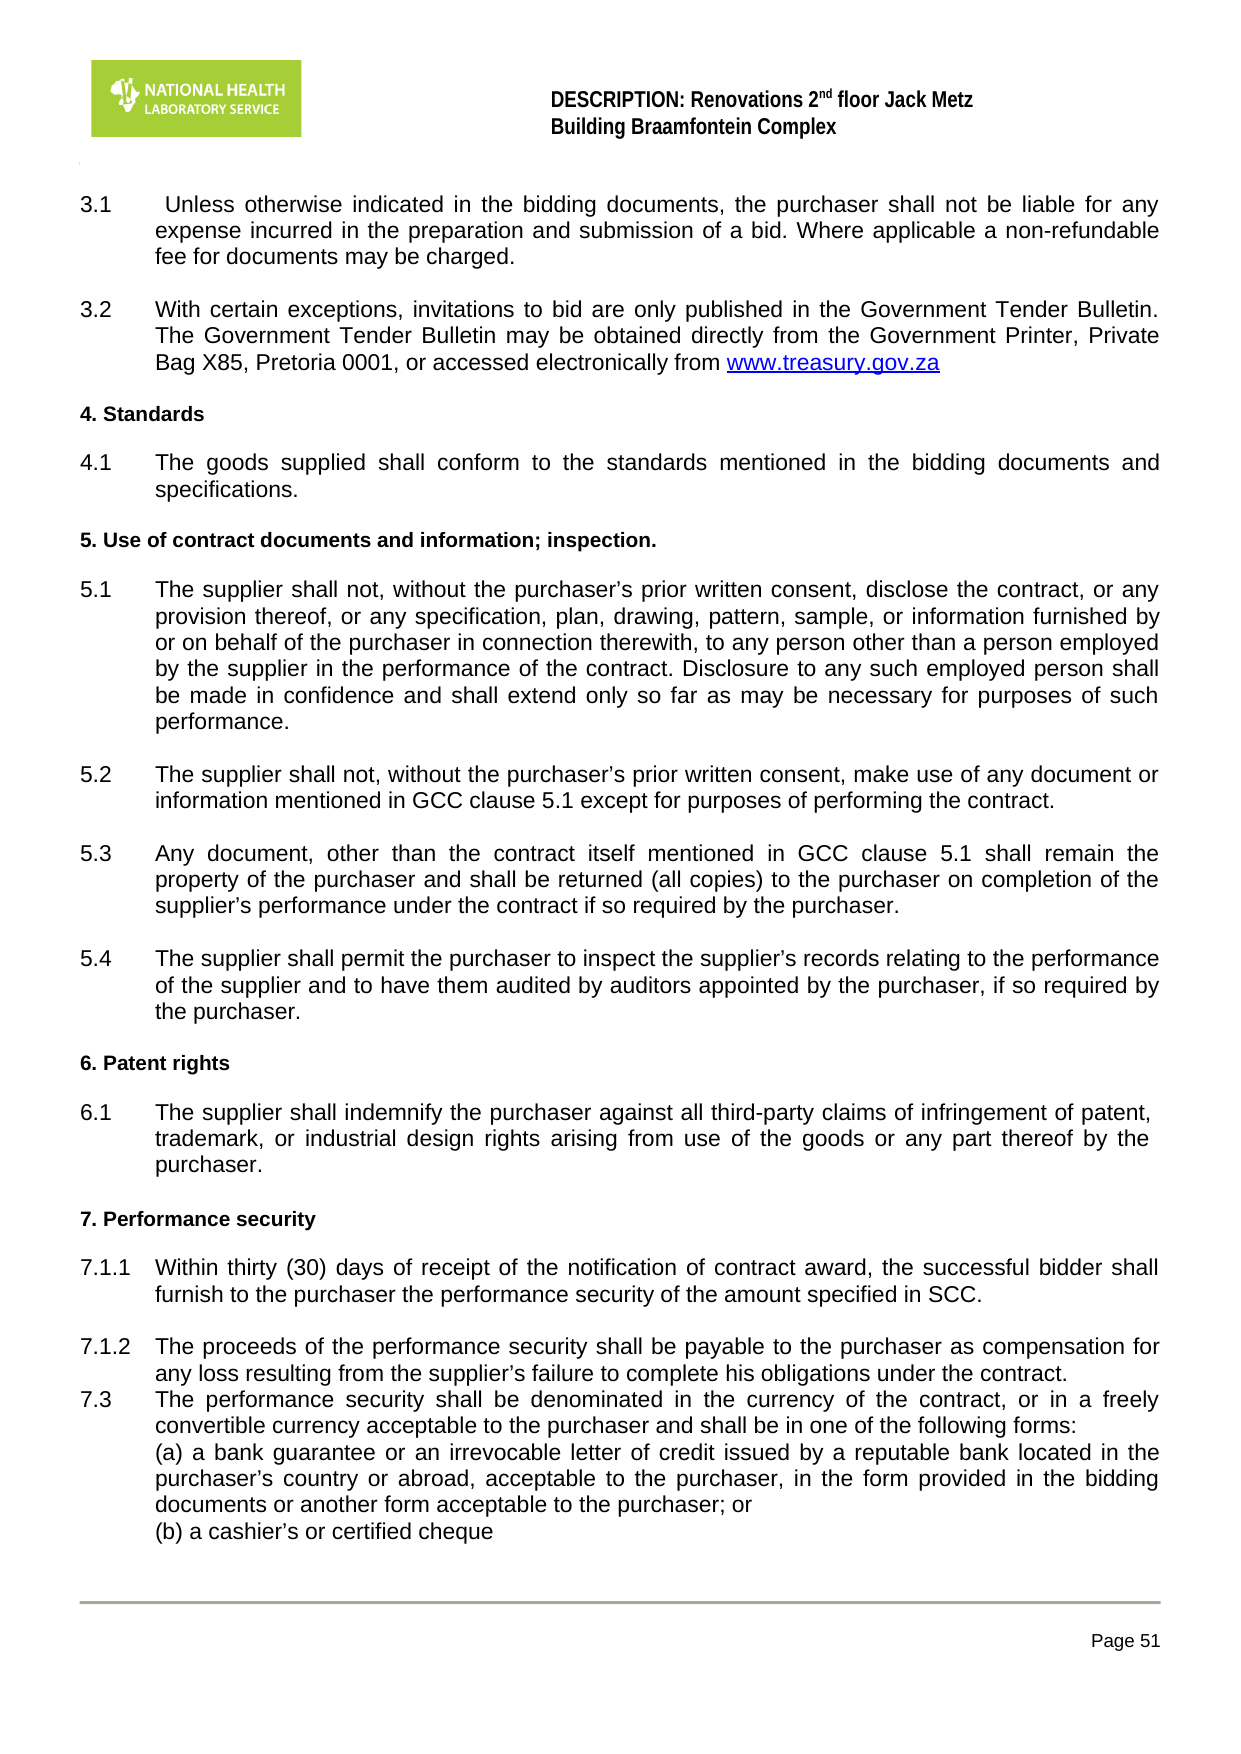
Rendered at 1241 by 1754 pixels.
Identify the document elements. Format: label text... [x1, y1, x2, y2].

text 5.3 Any document, other than the contract itself mentioned in GCC clause 5.1 shall remain the property of the purchaser and shall be returned (all copies) to the purchaser on completion of the supplier’s performance under the contract if so required by the purchaser. [80, 840, 1161, 919]
list Within thirty (30) days of receipt of the notification of contract award, the successful bidder shall furnish to the purchaser the performance security of the amount specified in SCC. [80, 1254, 1161, 1307]
picture [91, 60, 302, 137]
list The proceeds of the performance security shall be payable to the purchaser as compensation for any loss resulting from the supplier’s failure to complete his obligations under the contract. [80, 1333, 1161, 1386]
text 3.2 With certain exceptions, invitations to bid are only published in the Government Tender Bulletin. The Government Tender Bulletin may be obtained directly from the Government Printer, Private Bag X85, Pretoria 0001, or accessed electronically from www.treasury.gov.za [80, 296, 1161, 375]
text (a) a bank guarantee or an irrevocable letter of credit issued by a reputable bank located in the purchaser’s country or abroad, acceptable to the purchaser, in the form provided in the bidding documents or another form acceptable to the purchaser; or [155, 1439, 1161, 1518]
text 5. Use of contract documents and information; inspection. [80, 528, 1161, 552]
text 5.2 The supplier shall not, without the purchaser’s prior written consent, make use of any document or information mentioned in GCC clause 5.1 except for purposes of performing the contract. [80, 761, 1161, 813]
text 7.3 The performance security shall be denominated in the currency of the contract, or in a freely convertible currency acceptable to the purchaser and shall be in one of the following forms: [80, 1386, 1161, 1439]
text 4.1 The goods supplied shall conform to the standards mentioned in the bidding documents and specifications. [80, 449, 1161, 502]
text 4. Standards [80, 401, 1161, 425]
text 5.4 The supplier shall permit the purchaser to inspect the supplier’s records relating to the performance of the supplier and to have them audited by auditors appointed by the purchaser, if so required by the purchaser. [80, 945, 1161, 1024]
text (b) a cashier’s or certified cheque [80, 1518, 1161, 1544]
text 6. Patent rights [80, 1051, 1161, 1074]
text 6.1 The supplier shall indemnify the purchaser against all third-party claims of infringement of patent, trademark, or industrial design rights arising from use of the goods or any part thereof by the purchaser. [80, 1098, 1161, 1178]
text 7. Performance security [80, 1206, 1161, 1230]
text 5.1 The supplier shall not, without the purchaser’s prior written consent, disclose the contract, or any provision thereof, or any specification, plan, drawing, pattern, sample, or information furnished by or on behalf of the purchaser in connection therewith, to any person other than a person employed by the supplier in the performance of the contract. Disclosure to any such employed person shall be made in confidence and shall extend only so far as may be necessary for purposes of such performance. [80, 576, 1161, 734]
text 3.1 Unless otherwise indicated in the bidding documents, the purchaser shall not be liable for any expense incurred in the preparation and submission of a bid. Where applicable a non-refundable fee for documents may be charged. [80, 191, 1161, 269]
